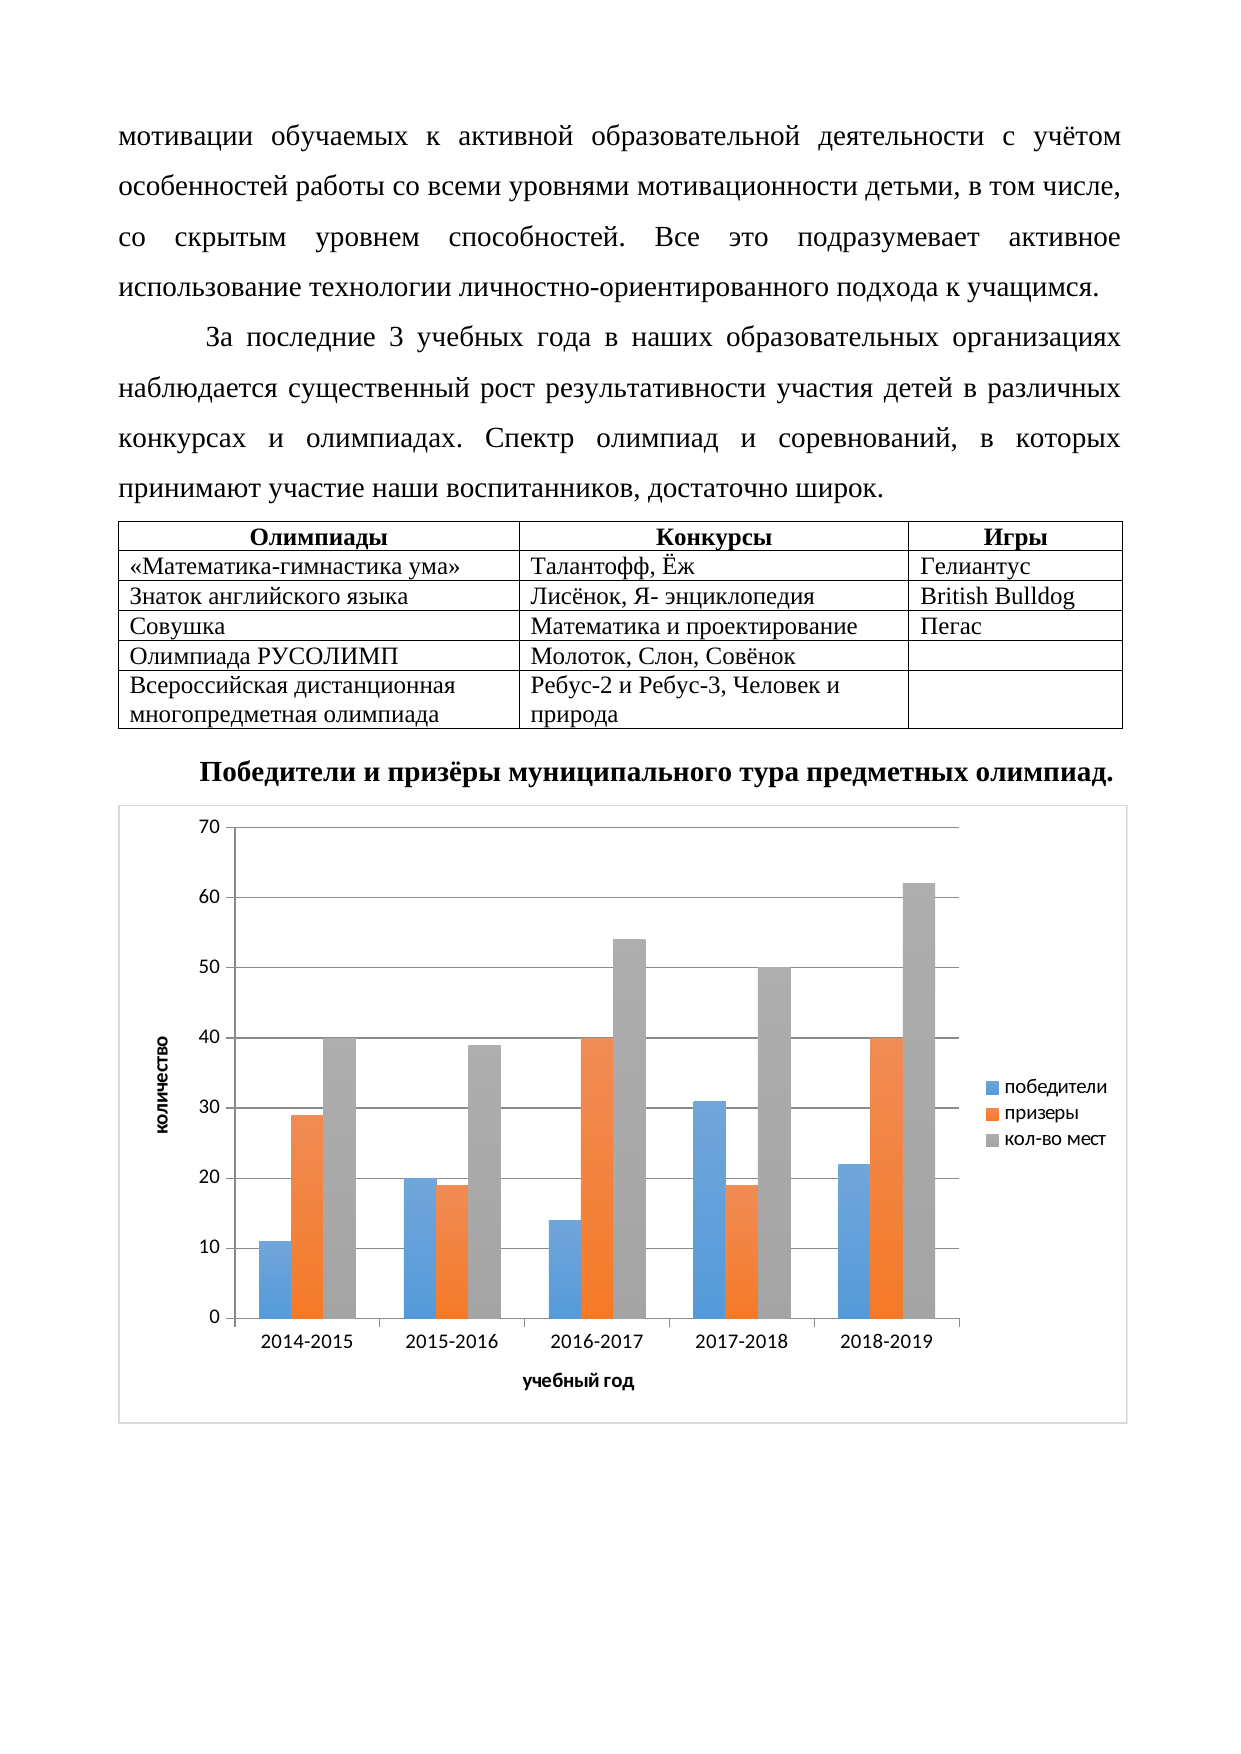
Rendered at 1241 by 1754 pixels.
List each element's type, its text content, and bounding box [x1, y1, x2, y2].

table_cell Пегас [909, 611, 1122, 640]
text За последние 3 учебных года в наших образовательных организациях наблюдается существенный рост результативности участия детей в различных конкурсах и олимпиадах. Спектр олимпиад и соревнований, в которых принимают участие наши воспитанников, достаточно широк. [118, 319, 1122, 504]
table_header Олимпиады [119, 522, 519, 550]
table_cell Молоток, Слон, Совёнок [520, 641, 908, 669]
table_header Игры [909, 522, 1122, 550]
table_cell Олимпиада РУСОЛИМП [119, 641, 519, 669]
text Победители и призёры муниципального тура предметных олимпиад. [118, 754, 1122, 788]
table_cell British Bulldog [909, 581, 1122, 610]
table_cell Знаток английского языка [119, 581, 519, 610]
table_cell Всероссийская дистанционная многопредметная олимпиада [119, 671, 519, 728]
table_cell [909, 671, 1122, 728]
table_cell «Математика-гимнастика ума» [119, 551, 519, 580]
table_cell Ребус-2 и Ребус-3, Человек и природа [520, 671, 908, 728]
table_cell Лисёнок, Я- энциклопедия [520, 581, 908, 610]
table_cell Совушка [119, 611, 519, 640]
table_cell Гелиантус [909, 551, 1122, 580]
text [118, 118, 1122, 303]
table_cell Математика и проектирование [520, 611, 908, 640]
table_header Конкурсы [520, 522, 908, 550]
table_cell [909, 641, 1122, 669]
table_cell Талантофф, Ёж [520, 551, 908, 580]
